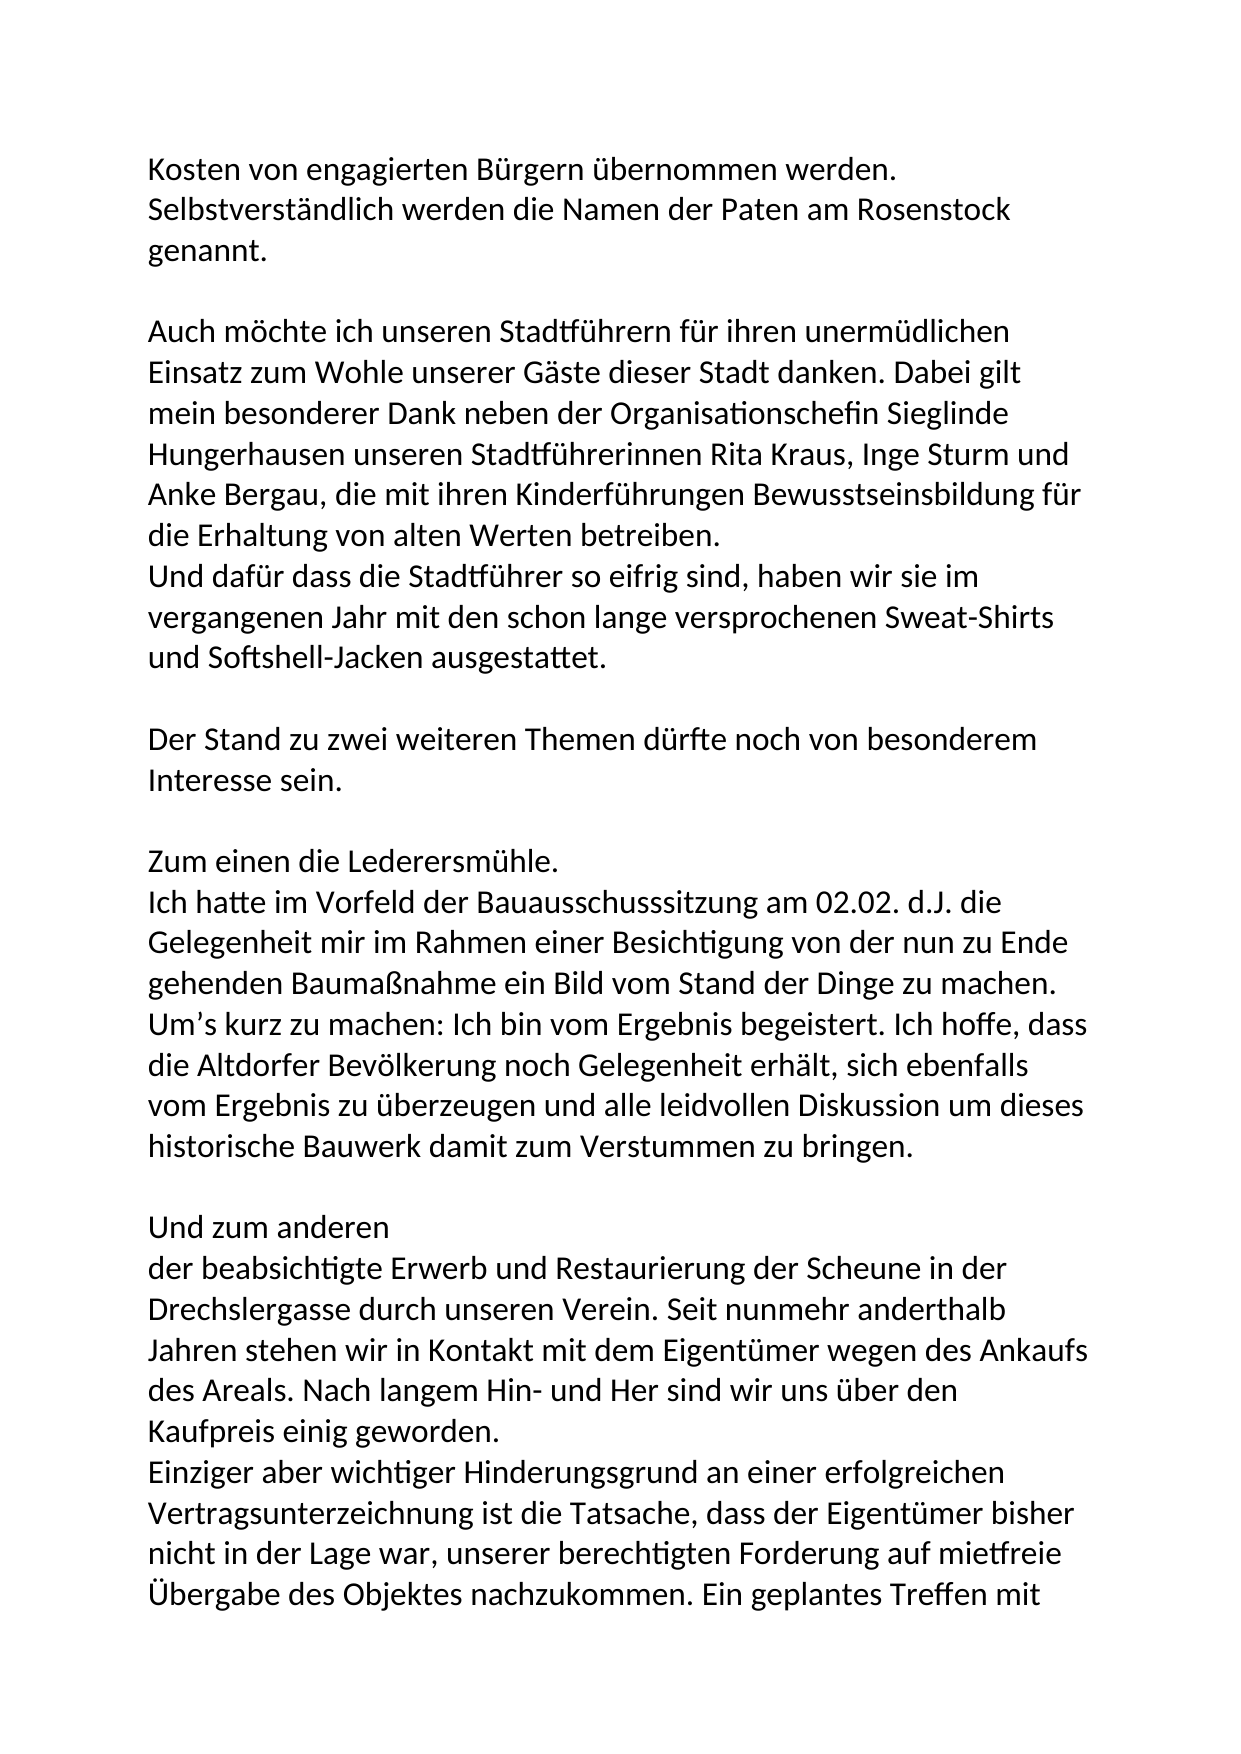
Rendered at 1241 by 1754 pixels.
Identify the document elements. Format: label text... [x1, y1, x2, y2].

text Zum einen die Lederersmühle. [148, 840, 1093, 881]
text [148, 148, 1093, 270]
text Und dafür dass die Stadtführer so eifrig sind, haben wir sie im vergangenen Jahr mit den schon lange versprochenen Sweat-Shirts und Softshell-Jacken ausgestattet. [148, 555, 1093, 677]
text Auch möchte ich unseren Stadtführern für ihren unermüdlichen Einsatz zum Wohle unserer Gäste dieser Stadt danken. Dabei gilt mein besonderer Dank neben der Organisationschefin Sieglinde Hungerhausen unseren Stadtführerinnen Rita Kraus, Inge Sturm und Anke Bergau, die mit ihren Kinderführungen Bewusstseinsbildung für die Erhaltung von alten Werten betreiben. [148, 311, 1093, 555]
text Und zum anderen [148, 1207, 1093, 1247]
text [148, 1451, 1093, 1614]
text der beabsichtigte Erwerb und Restaurierung der Scheune in der Drechslergasse durch unseren Verein. Seit nunmehr anderthalb Jahren stehen wir in Kontakt mit dem Eigentümer wegen des Ankaufs des Areals. Nach langem Hin- und Her sind wir uns über den Kaufpreis einig geworden. [148, 1247, 1093, 1451]
text Ich hatte im Vorfeld der Bauausschusssitzung am 02.02. d.J. die Gelegenheit mir im Rahmen einer Besichtigung von der nun zu Ende gehenden Baumaßnahme ein Bild vom Stand der Dinge zu machen. Um’s kurz zu machen: Ich bin vom Ergebnis begeistert. Ich hoffe, dass die Altdorfer Bevölkerung noch Gelegenheit erhält, sich ebenfalls vom Ergebnis zu überzeugen und alle leidvollen Diskussion um dieses historische Bauwerk damit zum Verstummen zu bringen. [148, 881, 1093, 1166]
text Der Stand zu zwei weiteren Themen dürfte noch von besonderem Interesse sein. [148, 718, 1093, 799]
